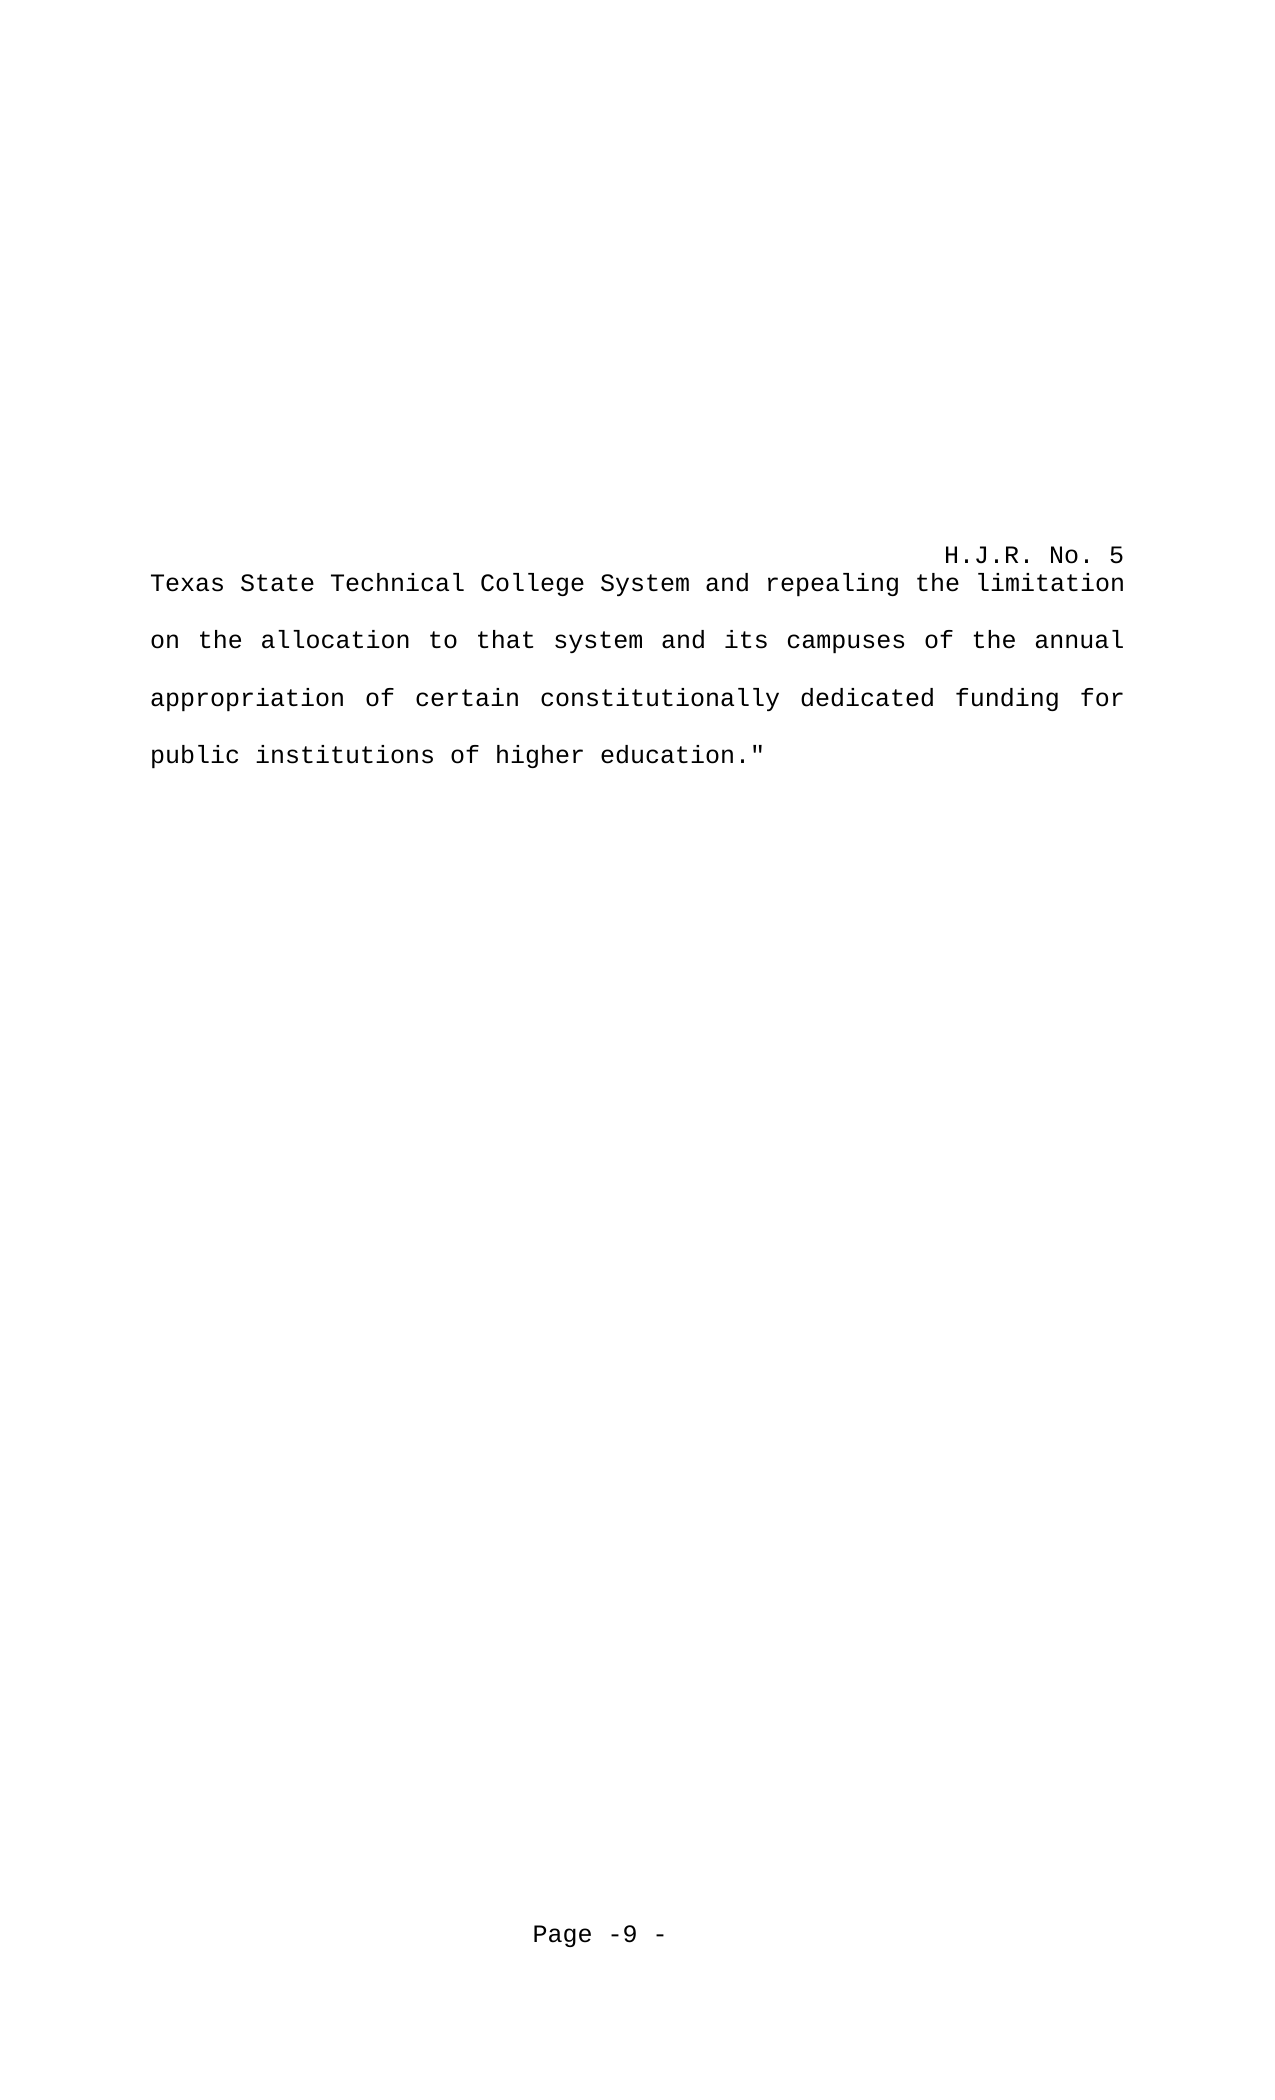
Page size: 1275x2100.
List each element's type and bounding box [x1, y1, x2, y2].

text [150, 571, 1125, 771]
